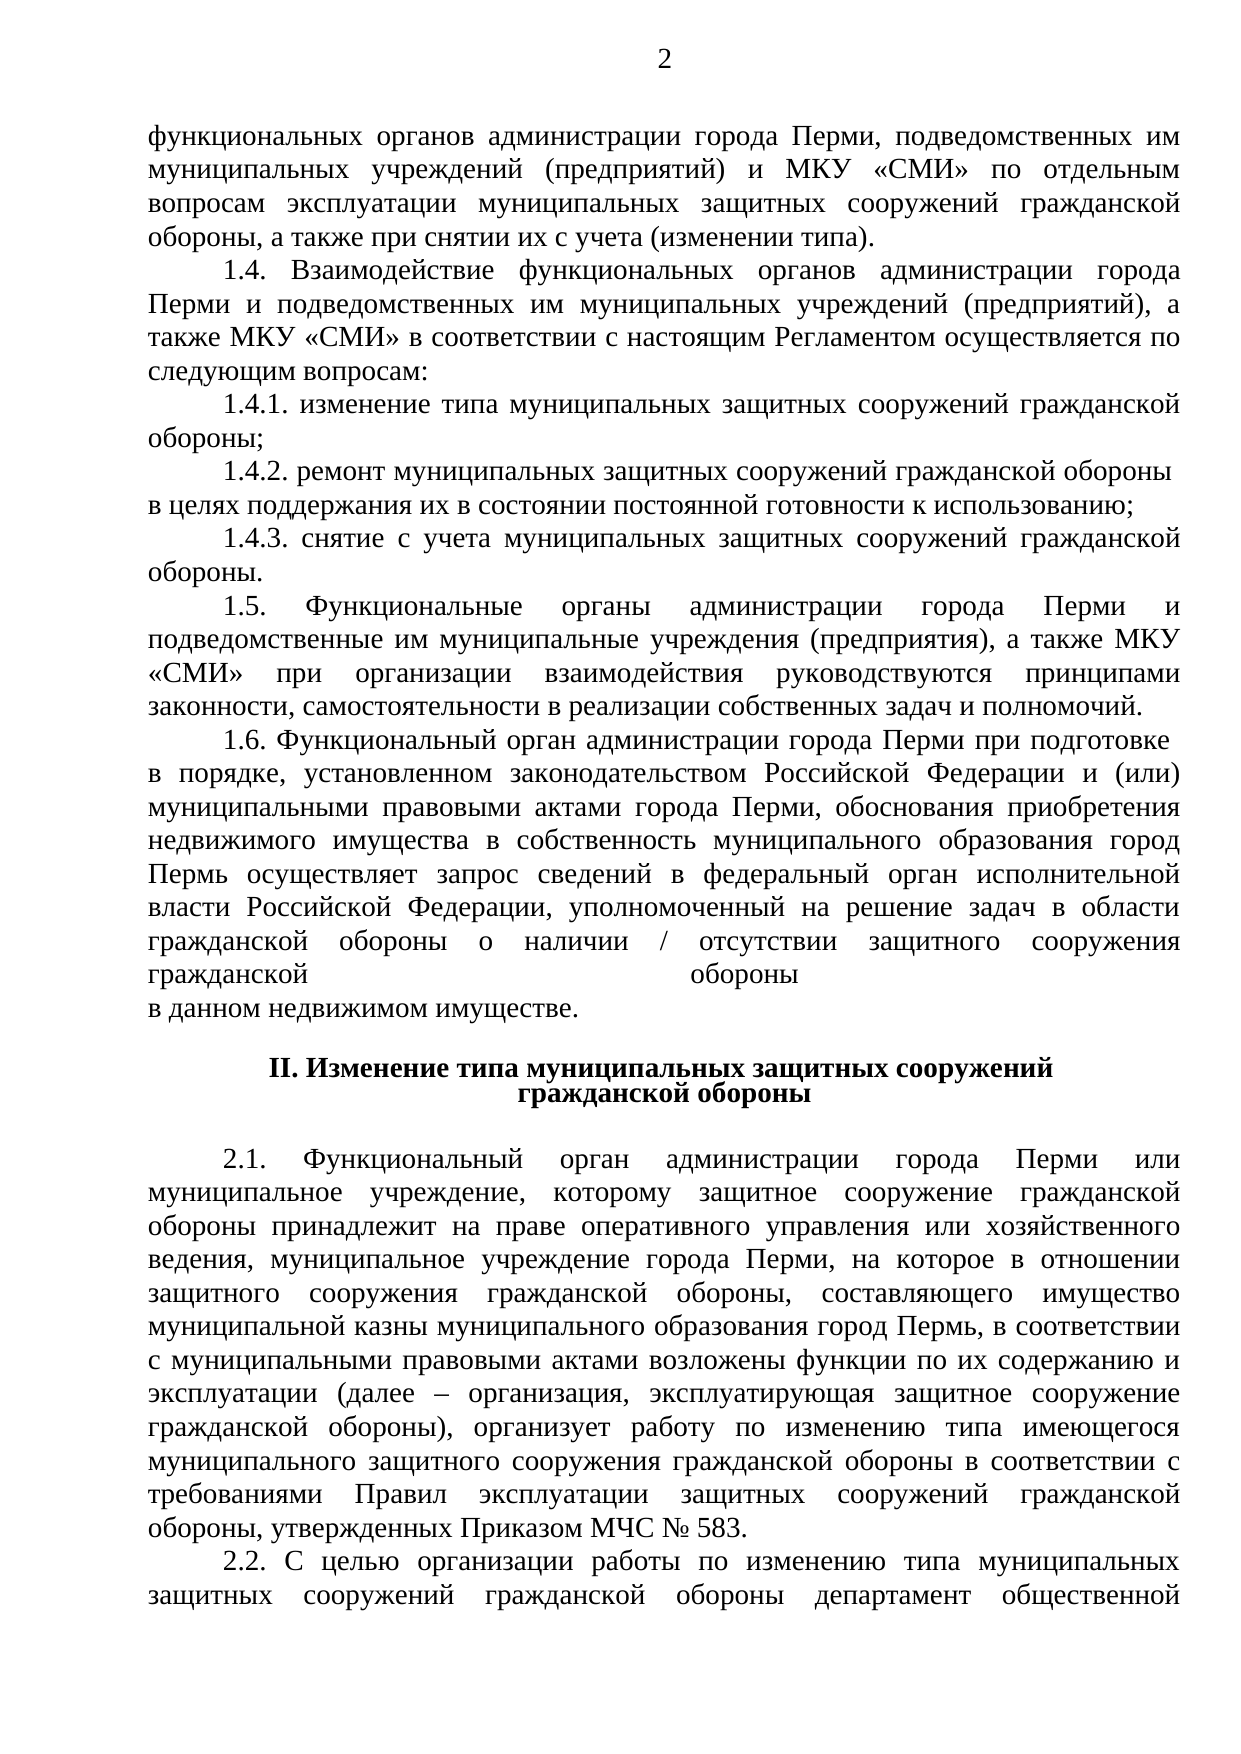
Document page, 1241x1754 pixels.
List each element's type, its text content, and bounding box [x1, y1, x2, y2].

text 1.6. Функциональный орган администрации города Перми при подготовке в порядке, установленном законодательством Российской Федерации и (или) муниципальными правовыми актами города Перми, обоснования приобретения недвижимого имущества в собственность муниципального образования город Пермь осуществляет запрос сведений в федеральный орган исполнительной власти Российской Федерации, уполномоченный на решение задач в области гражданской обороны о наличии / отсутствии защитного сооружения гражданской обороны в данном недвижимом имуществе. [148, 722, 1181, 1024]
text 1.5. Функциональные органы администрации города Перми и подведомственные им муниципальные учреждения (предприятия), а также МКУ «СМИ» при организации взаимодействия руководствуются принципами законности, самостоятельности в реализации собственных задач и полномочий. [148, 588, 1181, 722]
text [148, 118, 1181, 252]
text 1.4.2. ремонт муниципальных защитных сооружений гражданской обороны в целях поддержания их в состоянии постоянной готовности к использованию; [148, 453, 1181, 521]
text 1.4.1. изменение типа муниципальных защитных сооружений гражданской обороны; [148, 386, 1181, 453]
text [148, 1543, 1181, 1610]
text 1.4.3. снятие с учета муниципальных защитных сооружений гражданской обороны. [148, 521, 1181, 588]
text II. Изменение типа муниципальных защитных сооружений гражданской обороны [148, 1057, 1181, 1107]
text 1.4. Взаимодействие функциональных органов администрации города Перми и подведомственных им муниципальных учреждений (предприятий), а также МКУ «СМИ» в соответствии с настоящим Регламентом осуществляется по следующим вопросам: [148, 252, 1181, 386]
text 2.1. Функциональный орган администрации города Перми или муниципальное учреждение, которому защитное сооружение гражданской обороны принадлежит на праве оперативного управления или хозяйственного ведения, муниципальное учреждение города Перми, на которое в отношении защитного сооружения гражданской обороны, составляющего имущество муниципальной казны муниципального образования город Пермь, в соответствии с муниципальными правовыми актами возложены функции по их содержанию и эксплуатации (далее – организация, эксплуатирующая защитное сооружение гражданской обороны), организует работу по изменению типа имеющегося муниципального защитного сооружения гражданской обороны в соответствии с требованиями Правил эксплуатации защитных сооружений гражданской обороны, утвержденных Приказом МЧС № 583. [148, 1141, 1181, 1543]
